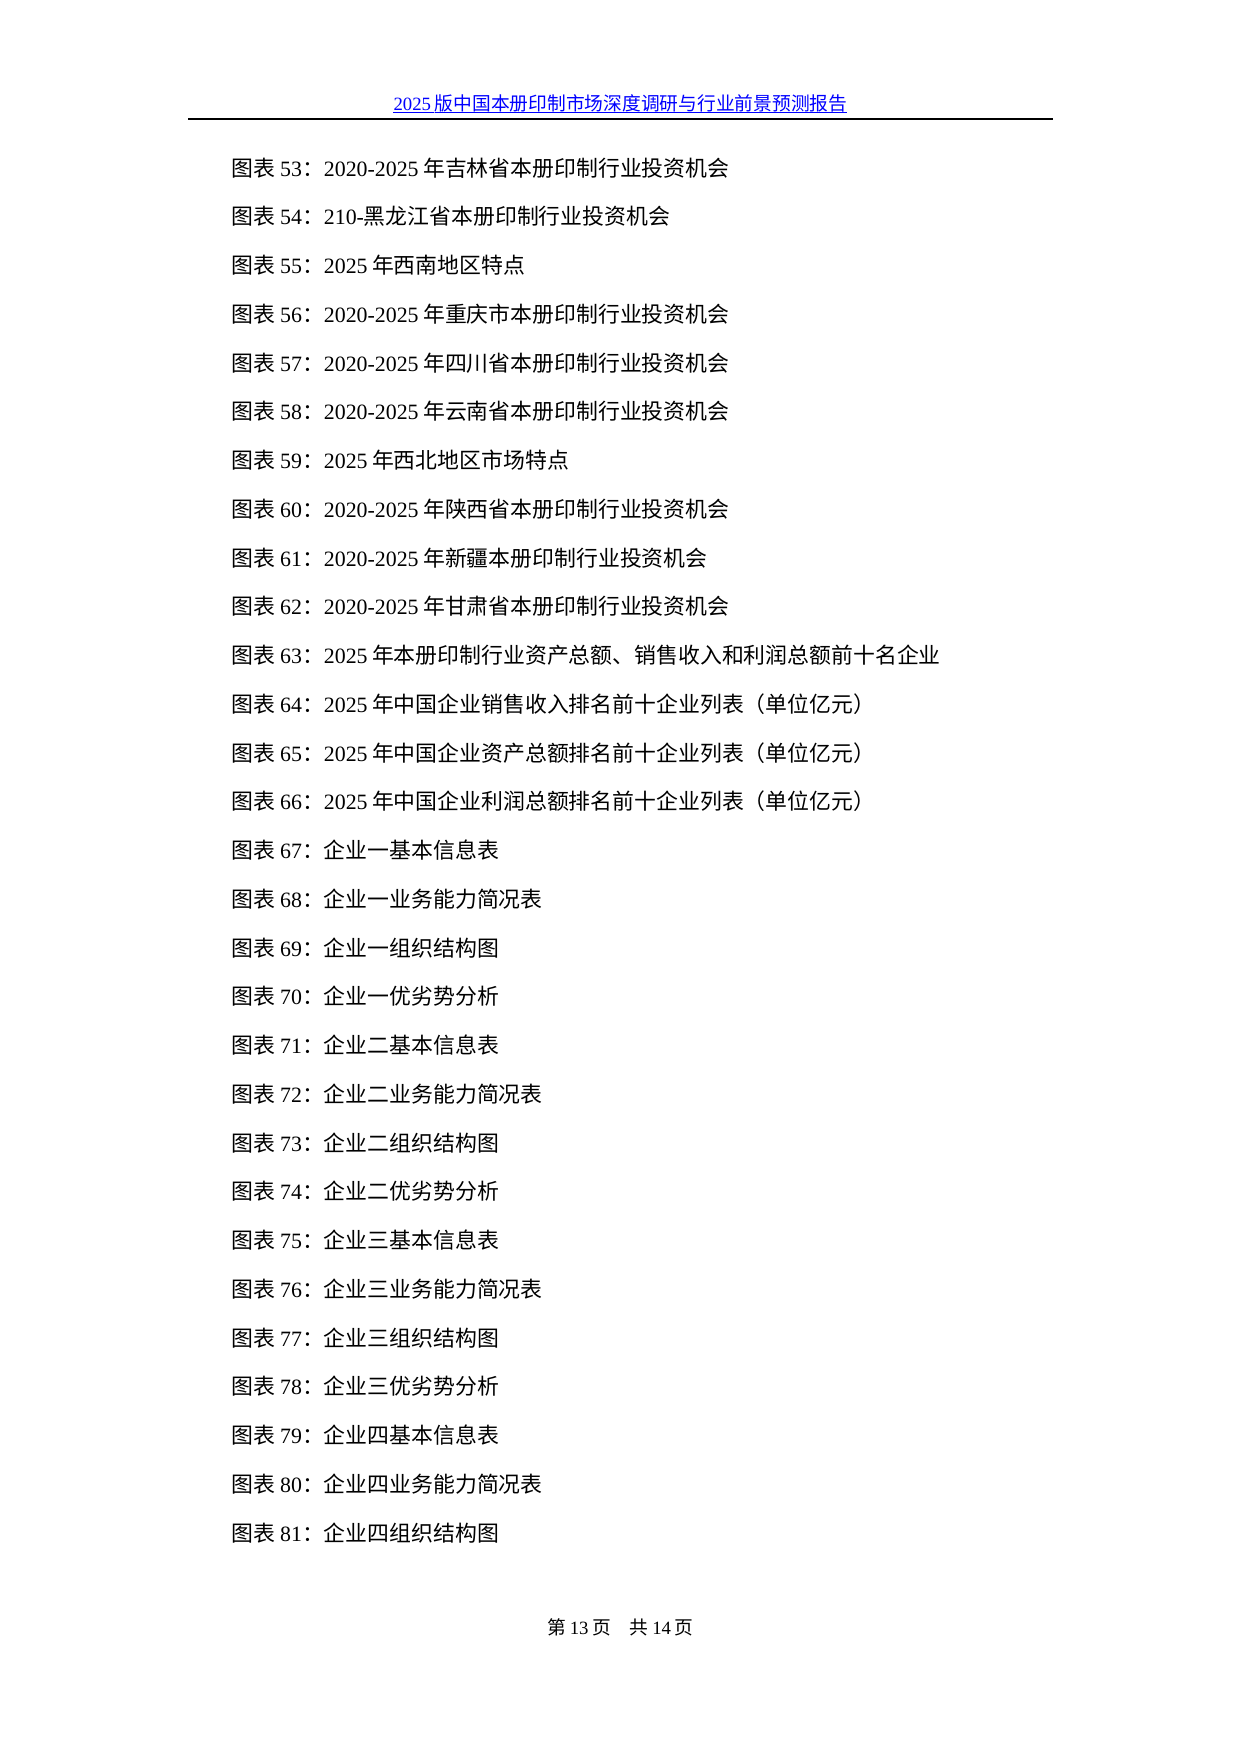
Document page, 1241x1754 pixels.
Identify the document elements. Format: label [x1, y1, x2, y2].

text [187, 150, 1053, 1548]
